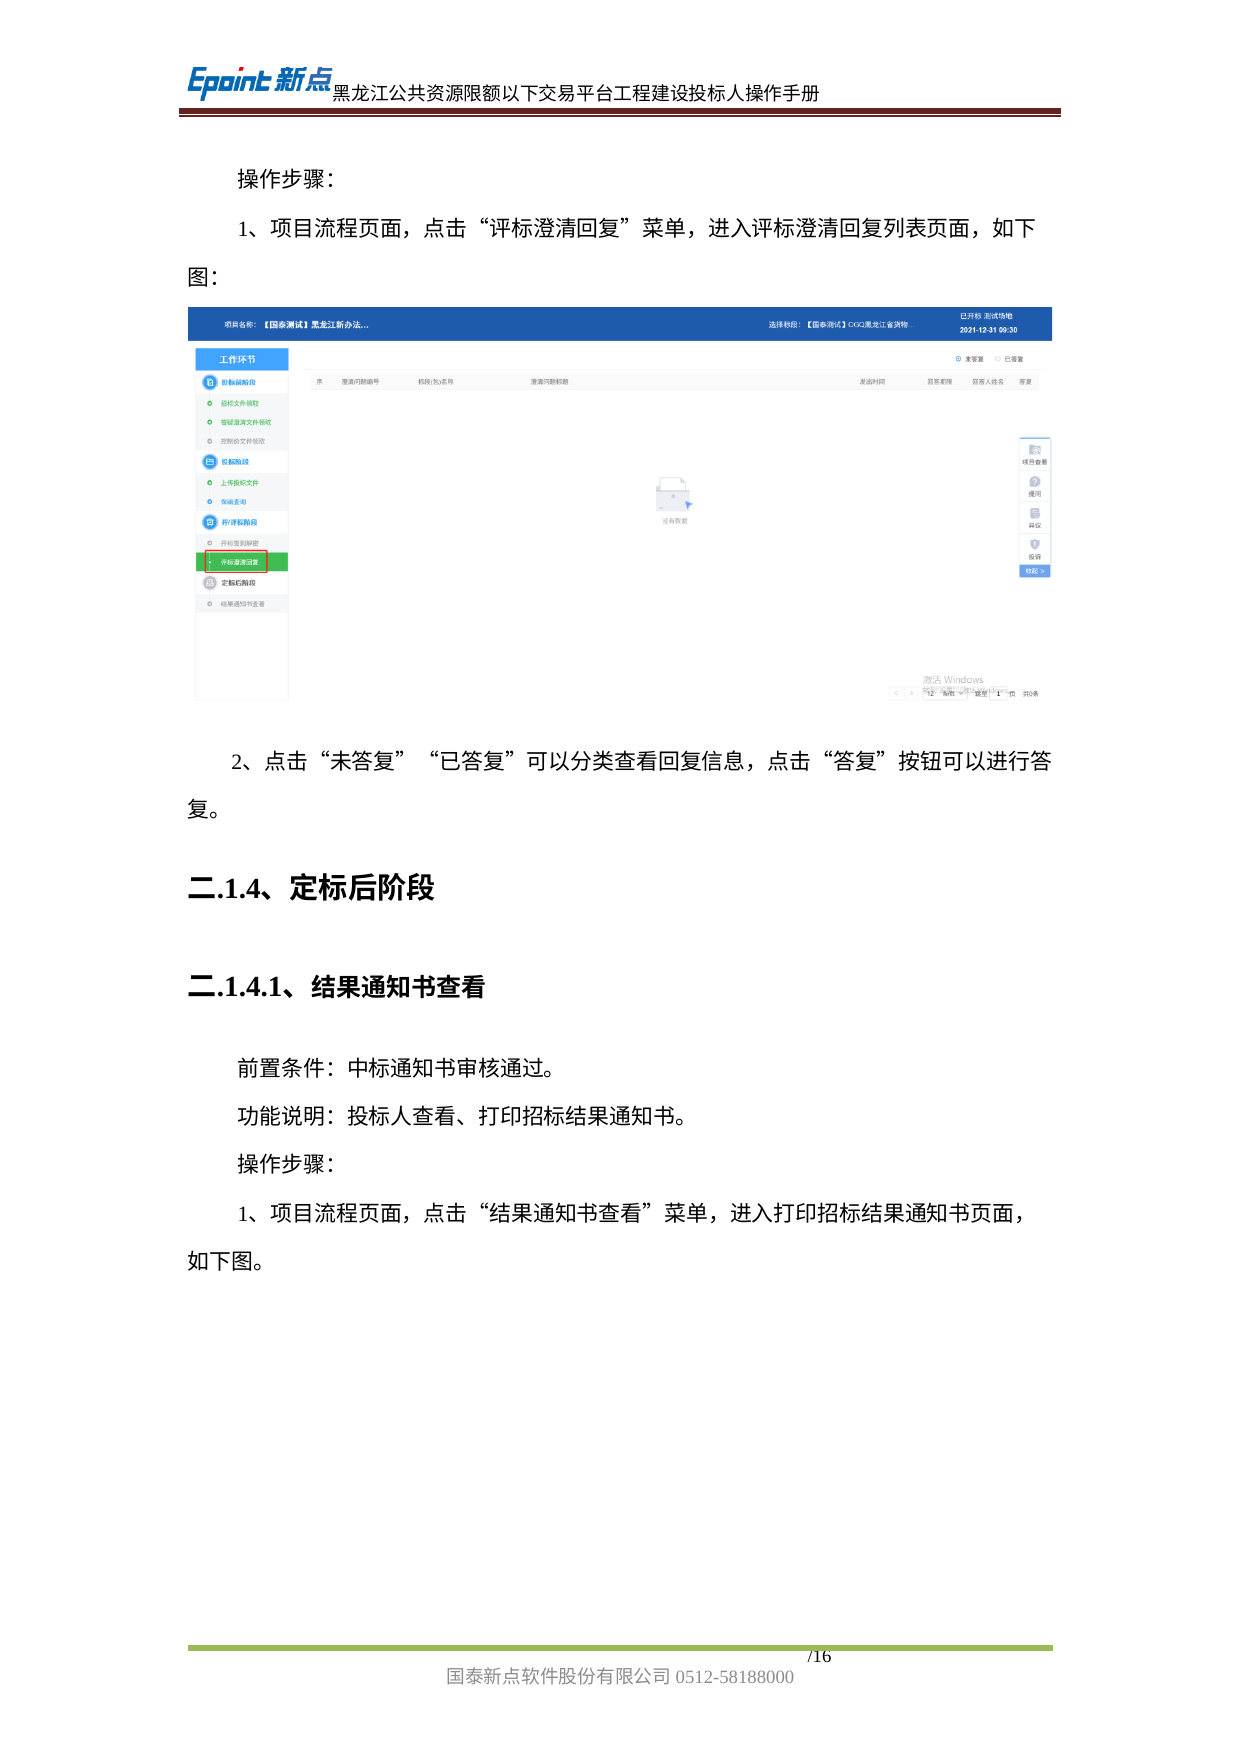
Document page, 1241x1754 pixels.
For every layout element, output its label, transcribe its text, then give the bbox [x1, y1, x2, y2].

text 操作步骤： [187, 1147, 1053, 1179]
subtitle 结果通知书查看 [187, 951, 1053, 1016]
picture [187, 67, 333, 101]
picture [188, 307, 1053, 707]
text 1、项目流程页面，点击“评标澄清回复”菜单，进入评标澄清回复列表页面，如下图： [187, 210, 1053, 292]
text 前置条件：中标通知书审核通过。 [187, 1050, 1053, 1083]
text 功能说明：投标人查看、打印招标结果通知书。 [187, 1098, 1053, 1131]
text 1、项目流程页面，点击“结果通知书查看”菜单，进入打印招标结果通知书页面，如下图。 [187, 1195, 1053, 1276]
text 操作步骤： [187, 162, 1053, 194]
list 点击“未答复”“已答复”可以分类查看回复信息，点击“答复”按钮可以进行答复。 [187, 743, 1053, 824]
subtitle 定标后阶段 [187, 853, 1053, 918]
